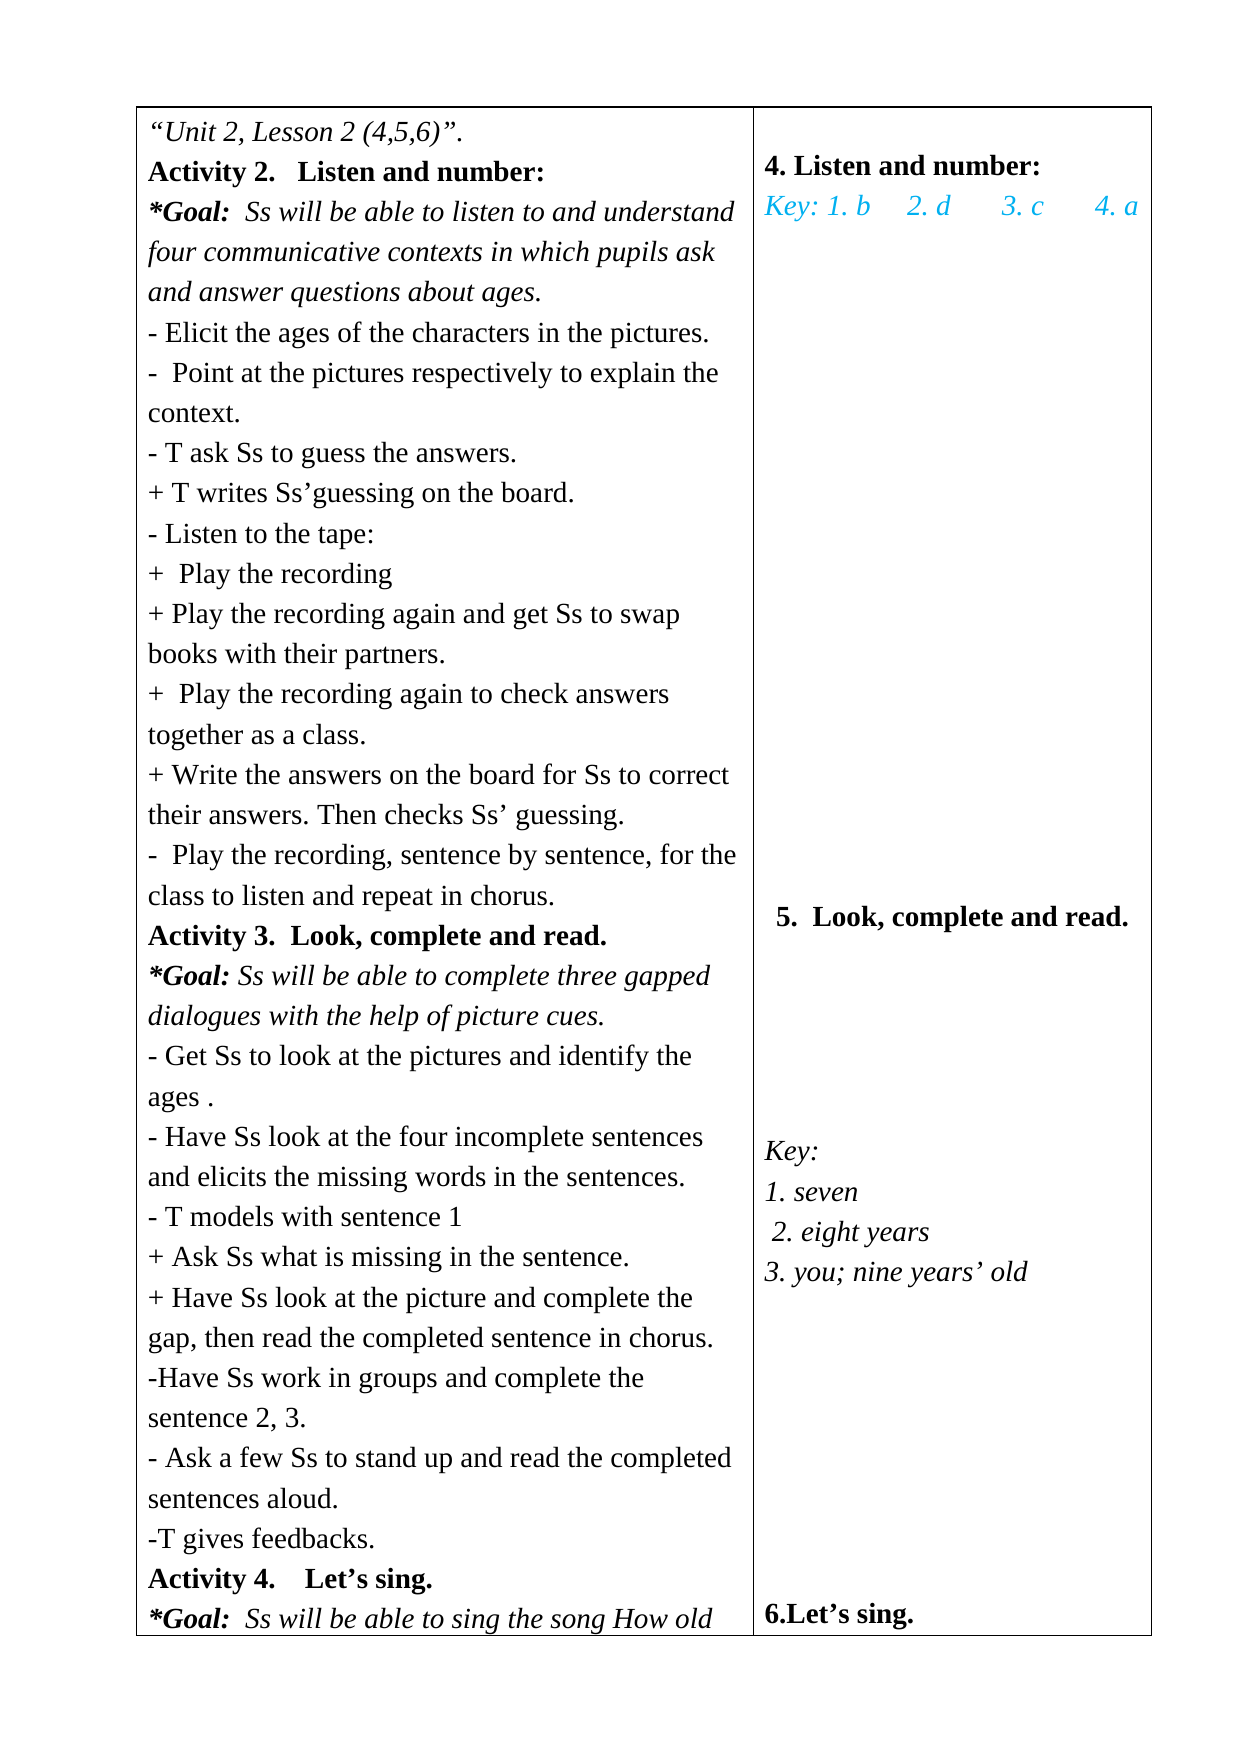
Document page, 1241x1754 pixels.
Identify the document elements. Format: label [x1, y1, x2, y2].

table_cell [137, 108, 753, 1635]
table_cell [754, 108, 1151, 1635]
